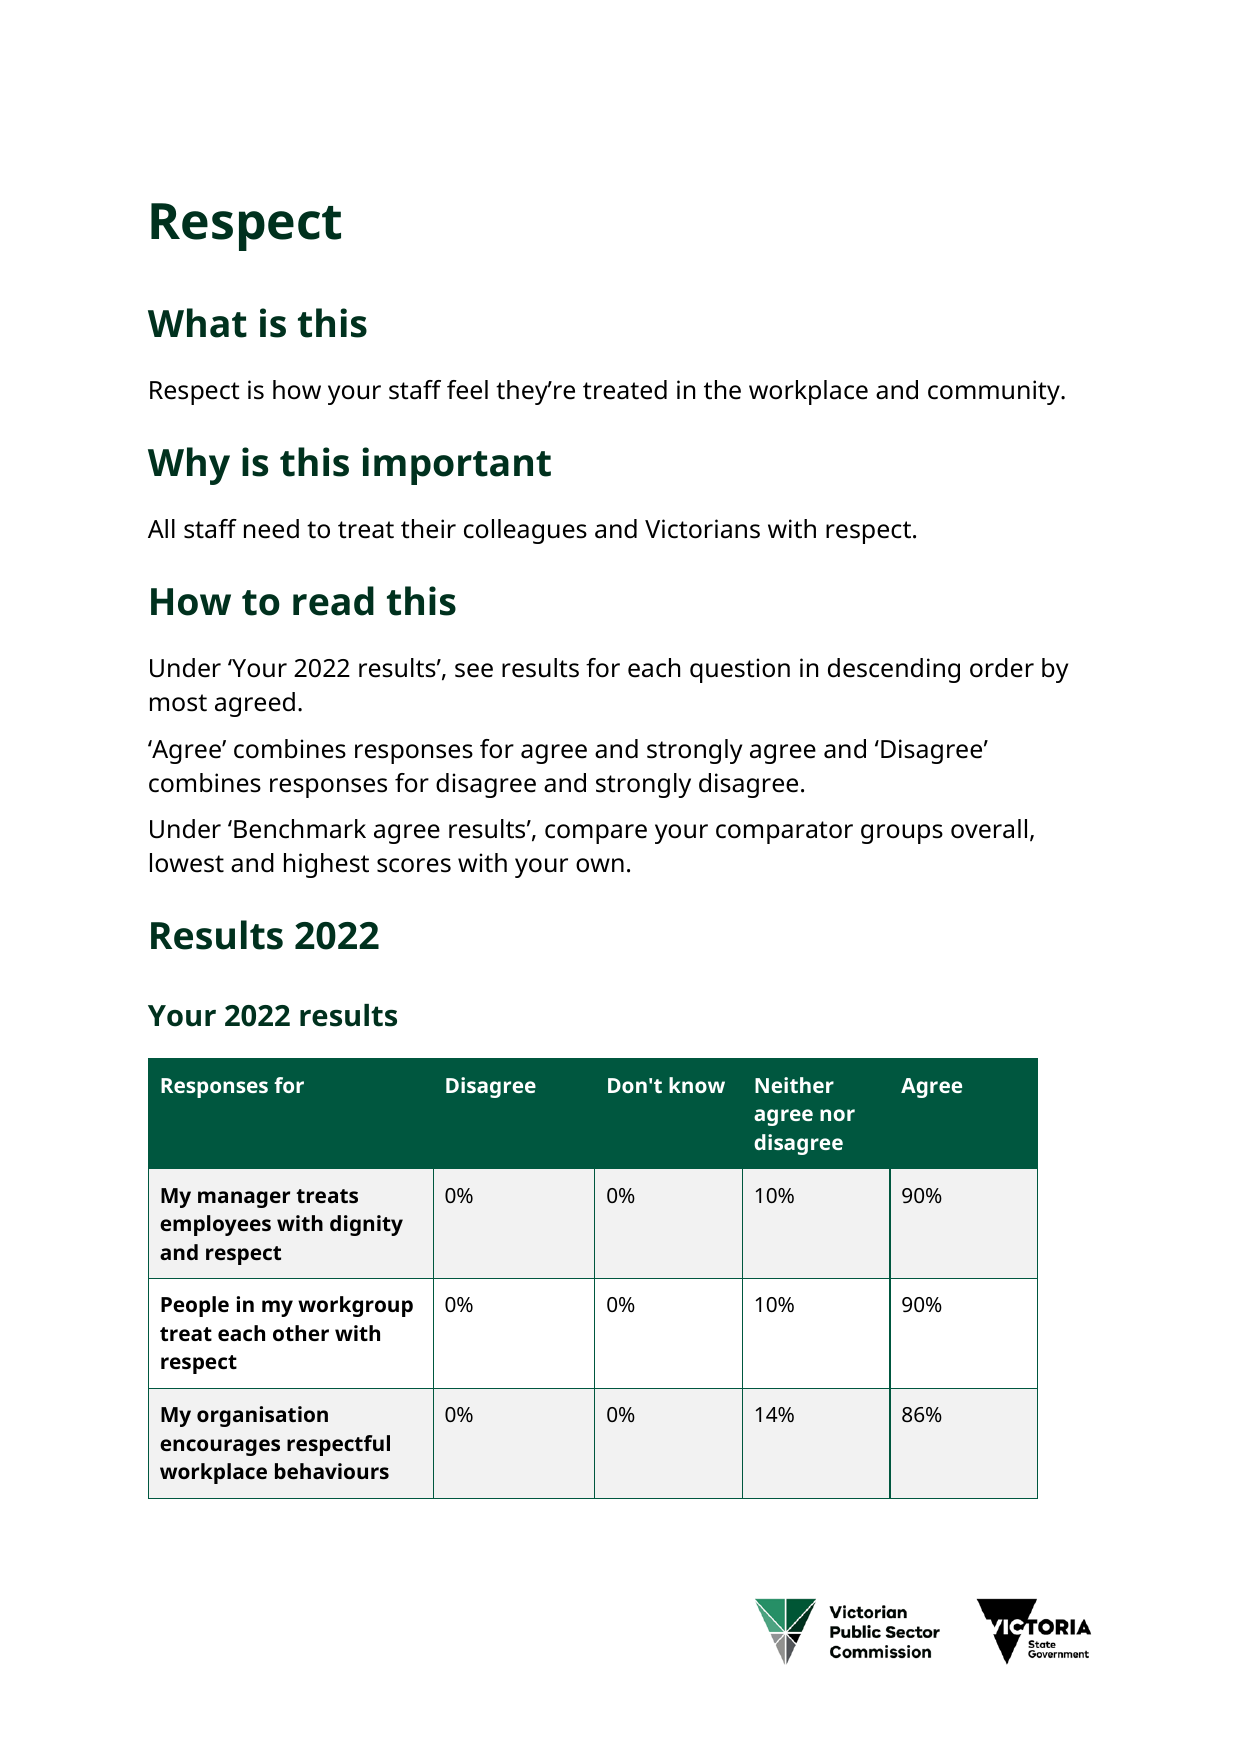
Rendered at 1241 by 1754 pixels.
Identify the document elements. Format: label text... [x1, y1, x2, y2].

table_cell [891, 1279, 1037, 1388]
text Under ‘Your 2022 results’, see results for each question in descending order by most agreed. [148, 651, 1092, 719]
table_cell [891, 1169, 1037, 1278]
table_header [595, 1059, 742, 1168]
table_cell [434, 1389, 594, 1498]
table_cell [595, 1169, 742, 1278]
subtitle Your 2022 results [148, 996, 1092, 1035]
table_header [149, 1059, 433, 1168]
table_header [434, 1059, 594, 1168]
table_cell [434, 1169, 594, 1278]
picture [754, 1598, 1093, 1666]
text Under ‘Benchmark agree results’, compare your comparator groups overall, lowest and highest scores with your own. [148, 812, 1092, 880]
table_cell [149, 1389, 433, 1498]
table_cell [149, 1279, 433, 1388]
text All staff need to treat their colleagues and Victorians with respect. [148, 512, 1092, 546]
subtitle What is this [148, 297, 1092, 348]
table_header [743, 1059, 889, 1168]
text ‘Agree’ combines responses for agree and strongly agree and ‘Disagree’ combines responses for disagree and strongly disagree. [148, 731, 1092, 799]
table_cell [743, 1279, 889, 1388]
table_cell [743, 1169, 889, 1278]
subtitle Why is this important [148, 436, 1092, 487]
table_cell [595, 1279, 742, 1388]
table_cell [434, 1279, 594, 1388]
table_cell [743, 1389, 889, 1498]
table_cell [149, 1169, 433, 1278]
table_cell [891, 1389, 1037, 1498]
subtitle How to read this [148, 575, 1092, 626]
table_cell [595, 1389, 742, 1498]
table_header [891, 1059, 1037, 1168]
text Respect is how your staff feel they’re treated in the workplace and community. [148, 373, 1092, 407]
subtitle Results 2022 [148, 909, 1092, 960]
subtitle Respect [148, 186, 1092, 254]
